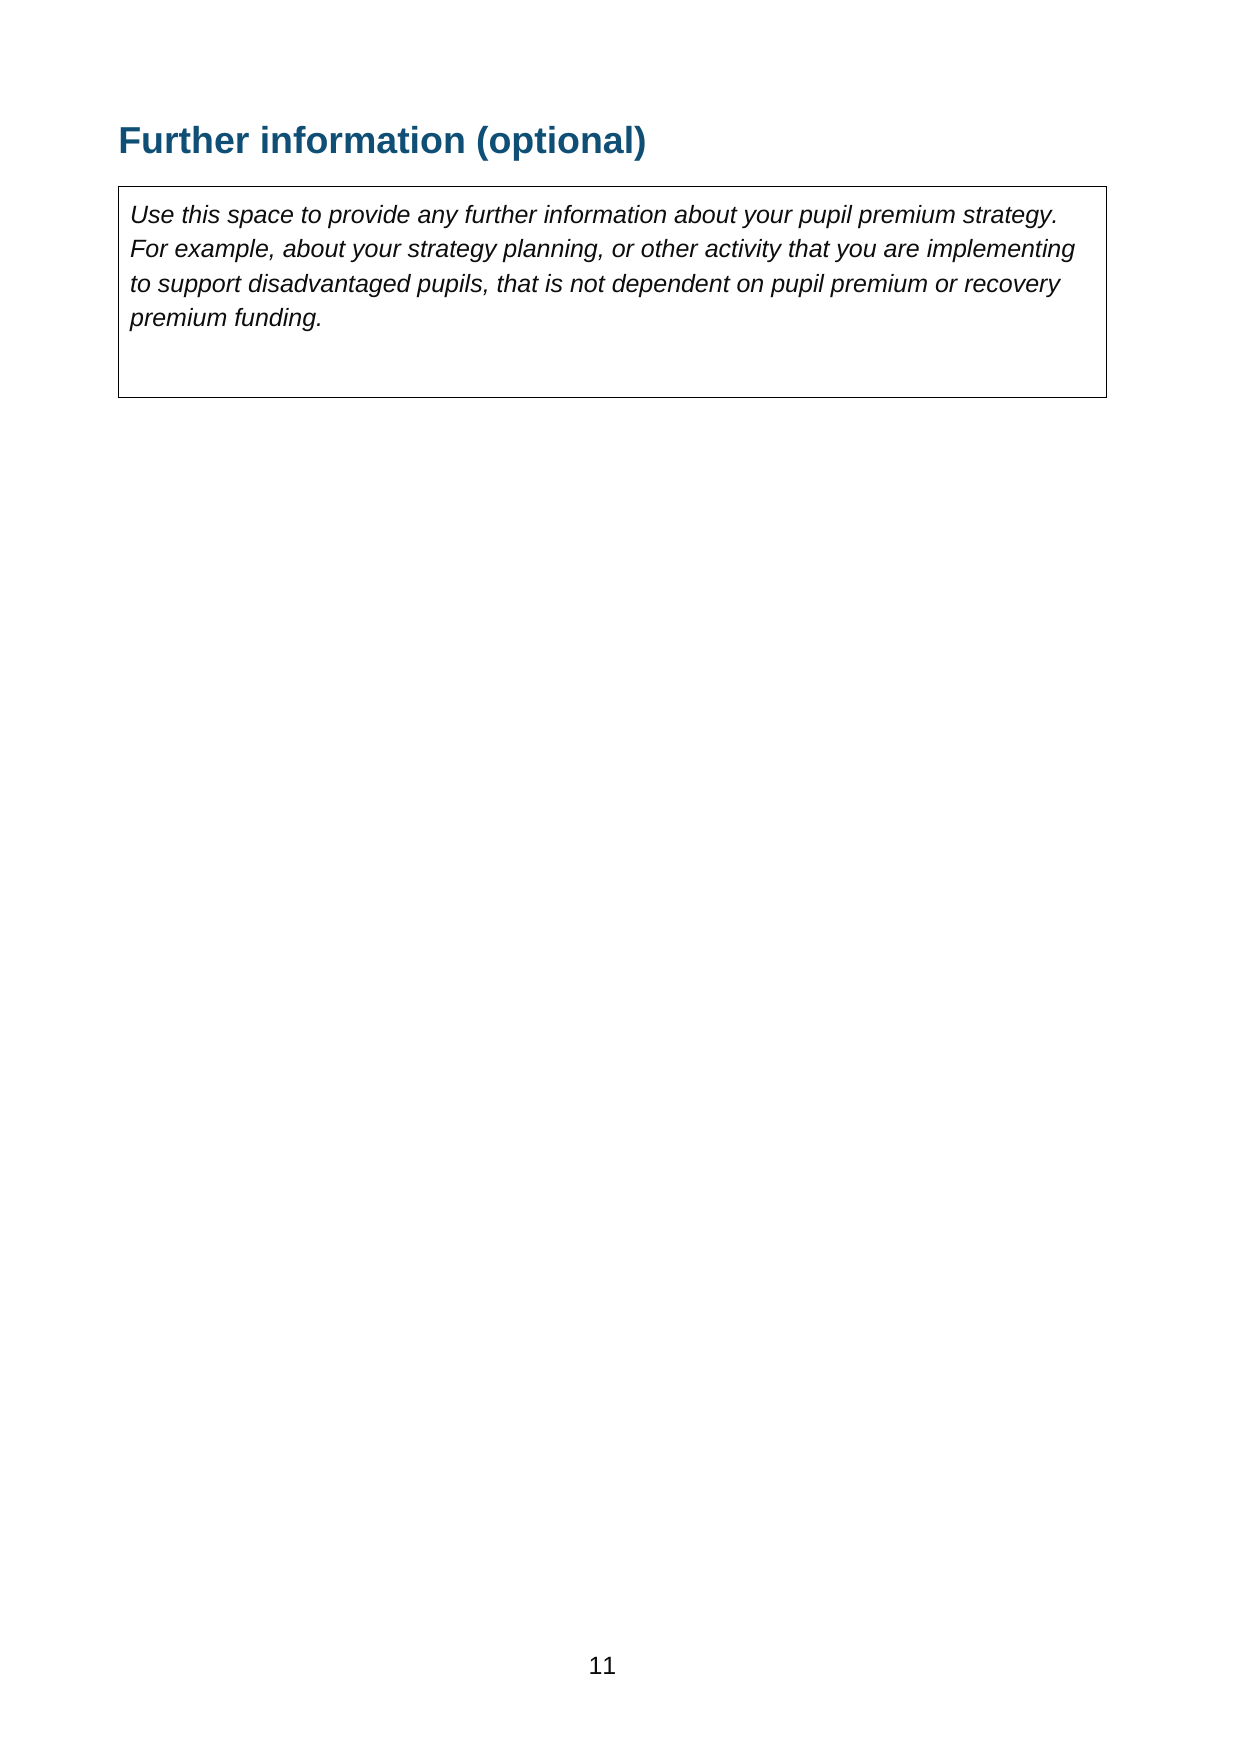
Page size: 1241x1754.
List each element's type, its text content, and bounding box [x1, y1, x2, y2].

table_header Use this space to provide any further information about your pupil premium strategy. For example, about your strategy planning, or other activity that you are implementing to support disadvantaged pupils, that is not dependent on pupil premium or recovery premium funding. [119, 187, 1106, 397]
subtitle Further information (optional) [118, 118, 1107, 161]
